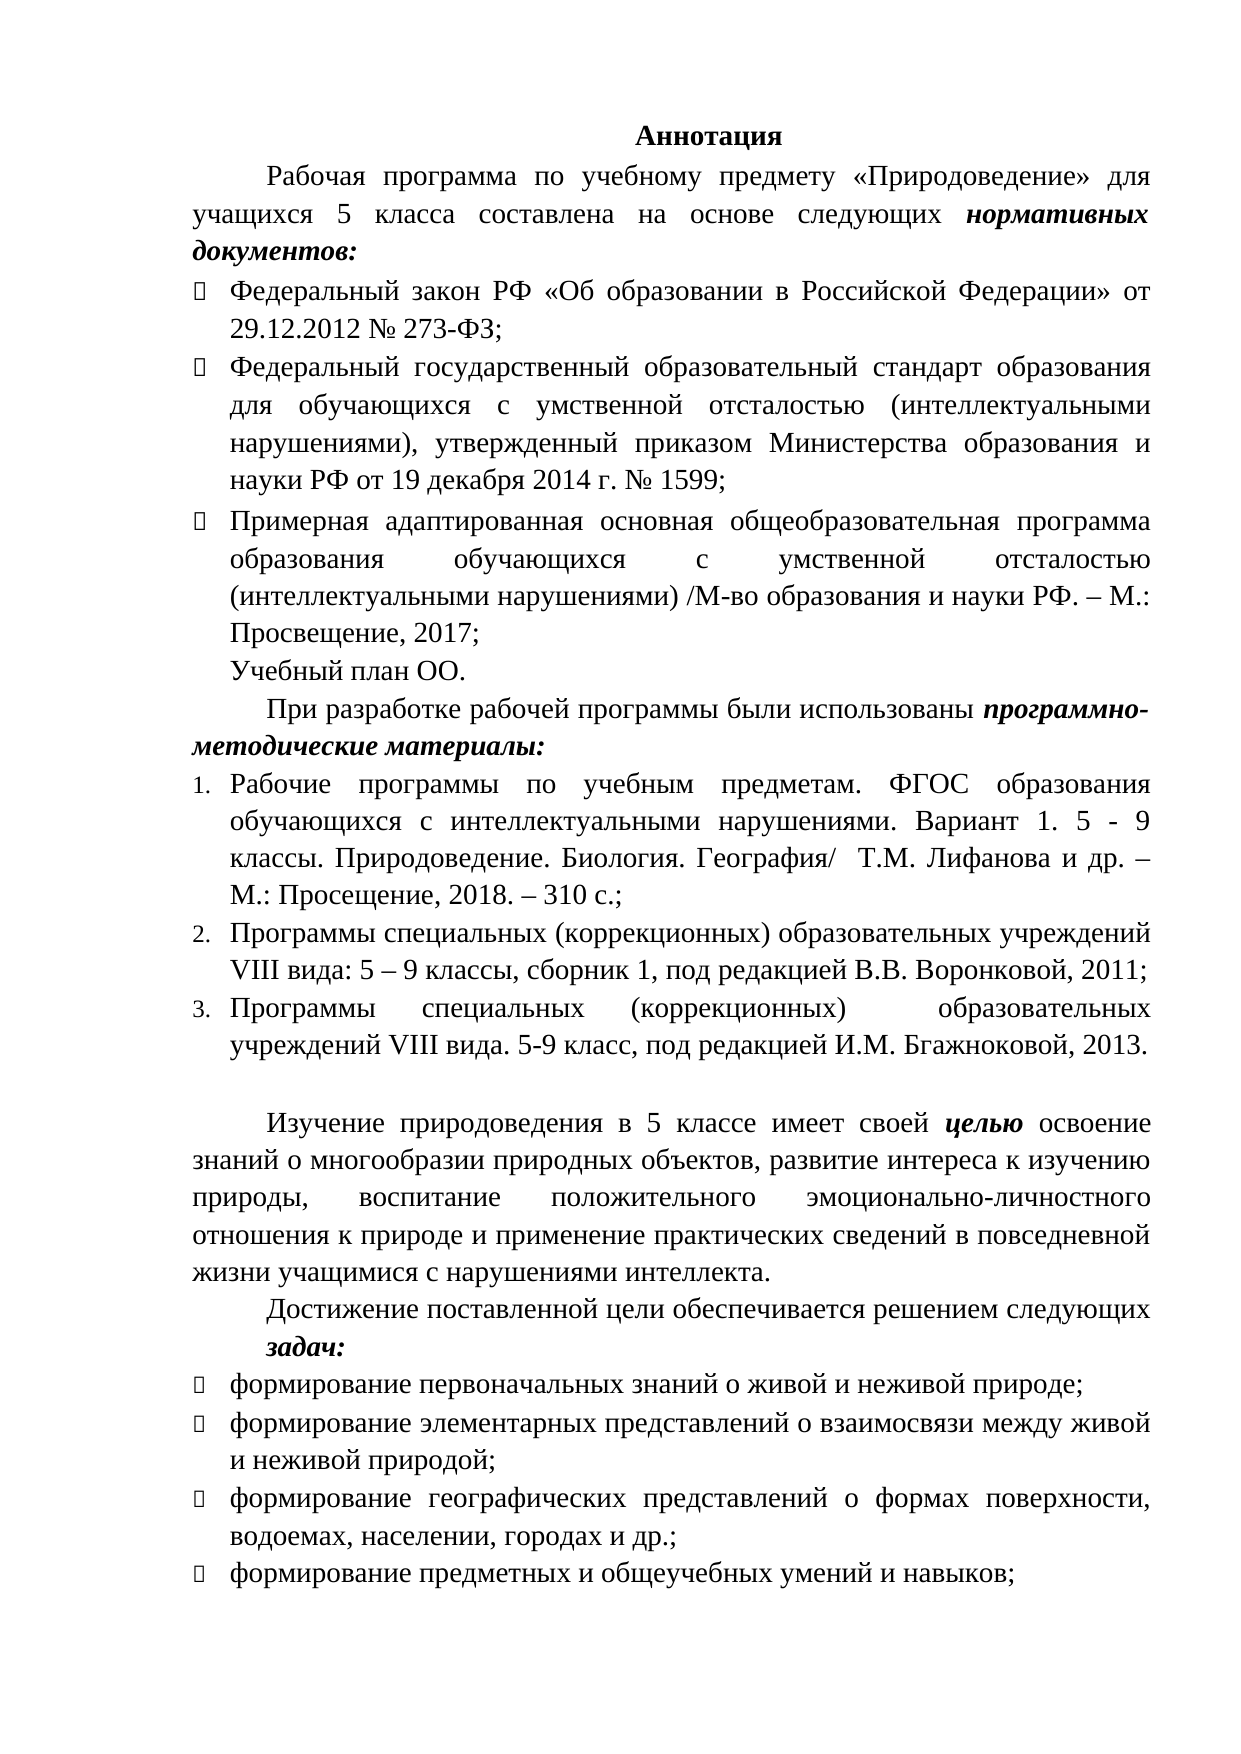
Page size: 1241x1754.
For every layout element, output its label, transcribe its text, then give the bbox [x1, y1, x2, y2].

list формирование элементарных представлений о взаимосвязи между живой и неживой природой; [192, 1405, 1151, 1476]
list Федеральный закон РФ «Об образовании в Российской Федерации» от 29.12.2012 № 273-ФЗ; [192, 273, 1151, 345]
text Изучение природоведения в 5 классе имеет своей целью освоение знаний о многообразии природных объектов, развитие интереса к изучению природы, воспитание положительного эмоционально-личностного отношения к природе и применение практических сведений в повседневной жизни учащимися с нарушениями интеллекта. [192, 1105, 1151, 1287]
text Учебный план ОО. [192, 653, 1151, 687]
list Рабочие программы по учебным предметам. ФГОС образования обучающихся с интеллектуальными нарушениями. Вариант 1. 5 - 9 классы. Природоведение. Биология. География/ Т.М. Лифанова и др. – М.: Просещение, 2018. – 310 с.; [192, 766, 1151, 911]
list формирование первоначальных знаний о живой и неживой природе; [192, 1367, 1151, 1401]
text Рабочая программа по учебному предмету «Природоведение» для учащихся 5 класса составлена на основе следующих нормативных документов: [192, 158, 1151, 266]
list Федеральный государственный образовательный стандарт образования для обучающихся с умственной отсталостью (интеллектуальными нарушениями), утвержденный приказом Министерства образования и науки РФ от 19 декабря 2014 г. № 1599; [192, 349, 1151, 495]
list Программы специальных (коррекционных) образовательных учреждений VIII вида: 5 – 9 классы, сборник 1, под редакцией В.В. Воронковой, 2011; [192, 915, 1151, 986]
text Аннотация [192, 118, 1151, 152]
list формирование предметных и общеучебных умений и навыков; [192, 1556, 1151, 1590]
list Примерная адаптированная основная общеобразовательная программа образования обучающихся с умственной отсталостью (интеллектуальными нарушениями) /М-во образования и науки РФ. – М.: Просвещение, 2017; [192, 503, 1151, 649]
text При разработке рабочей программы были использованы программно-методические материалы: [192, 691, 1151, 762]
list формирование географических представлений о формах поверхности, водоемах, населении, городах и др.; [192, 1480, 1151, 1551]
text Достижение поставленной цели обеспечивается решением следующих задач: [266, 1292, 1151, 1362]
list Программы специальных (коррекционных) образовательных учреждений VIII вида. 5-9 класс, под редакцией И.М. Бгажноковой, 2013. [192, 990, 1151, 1061]
